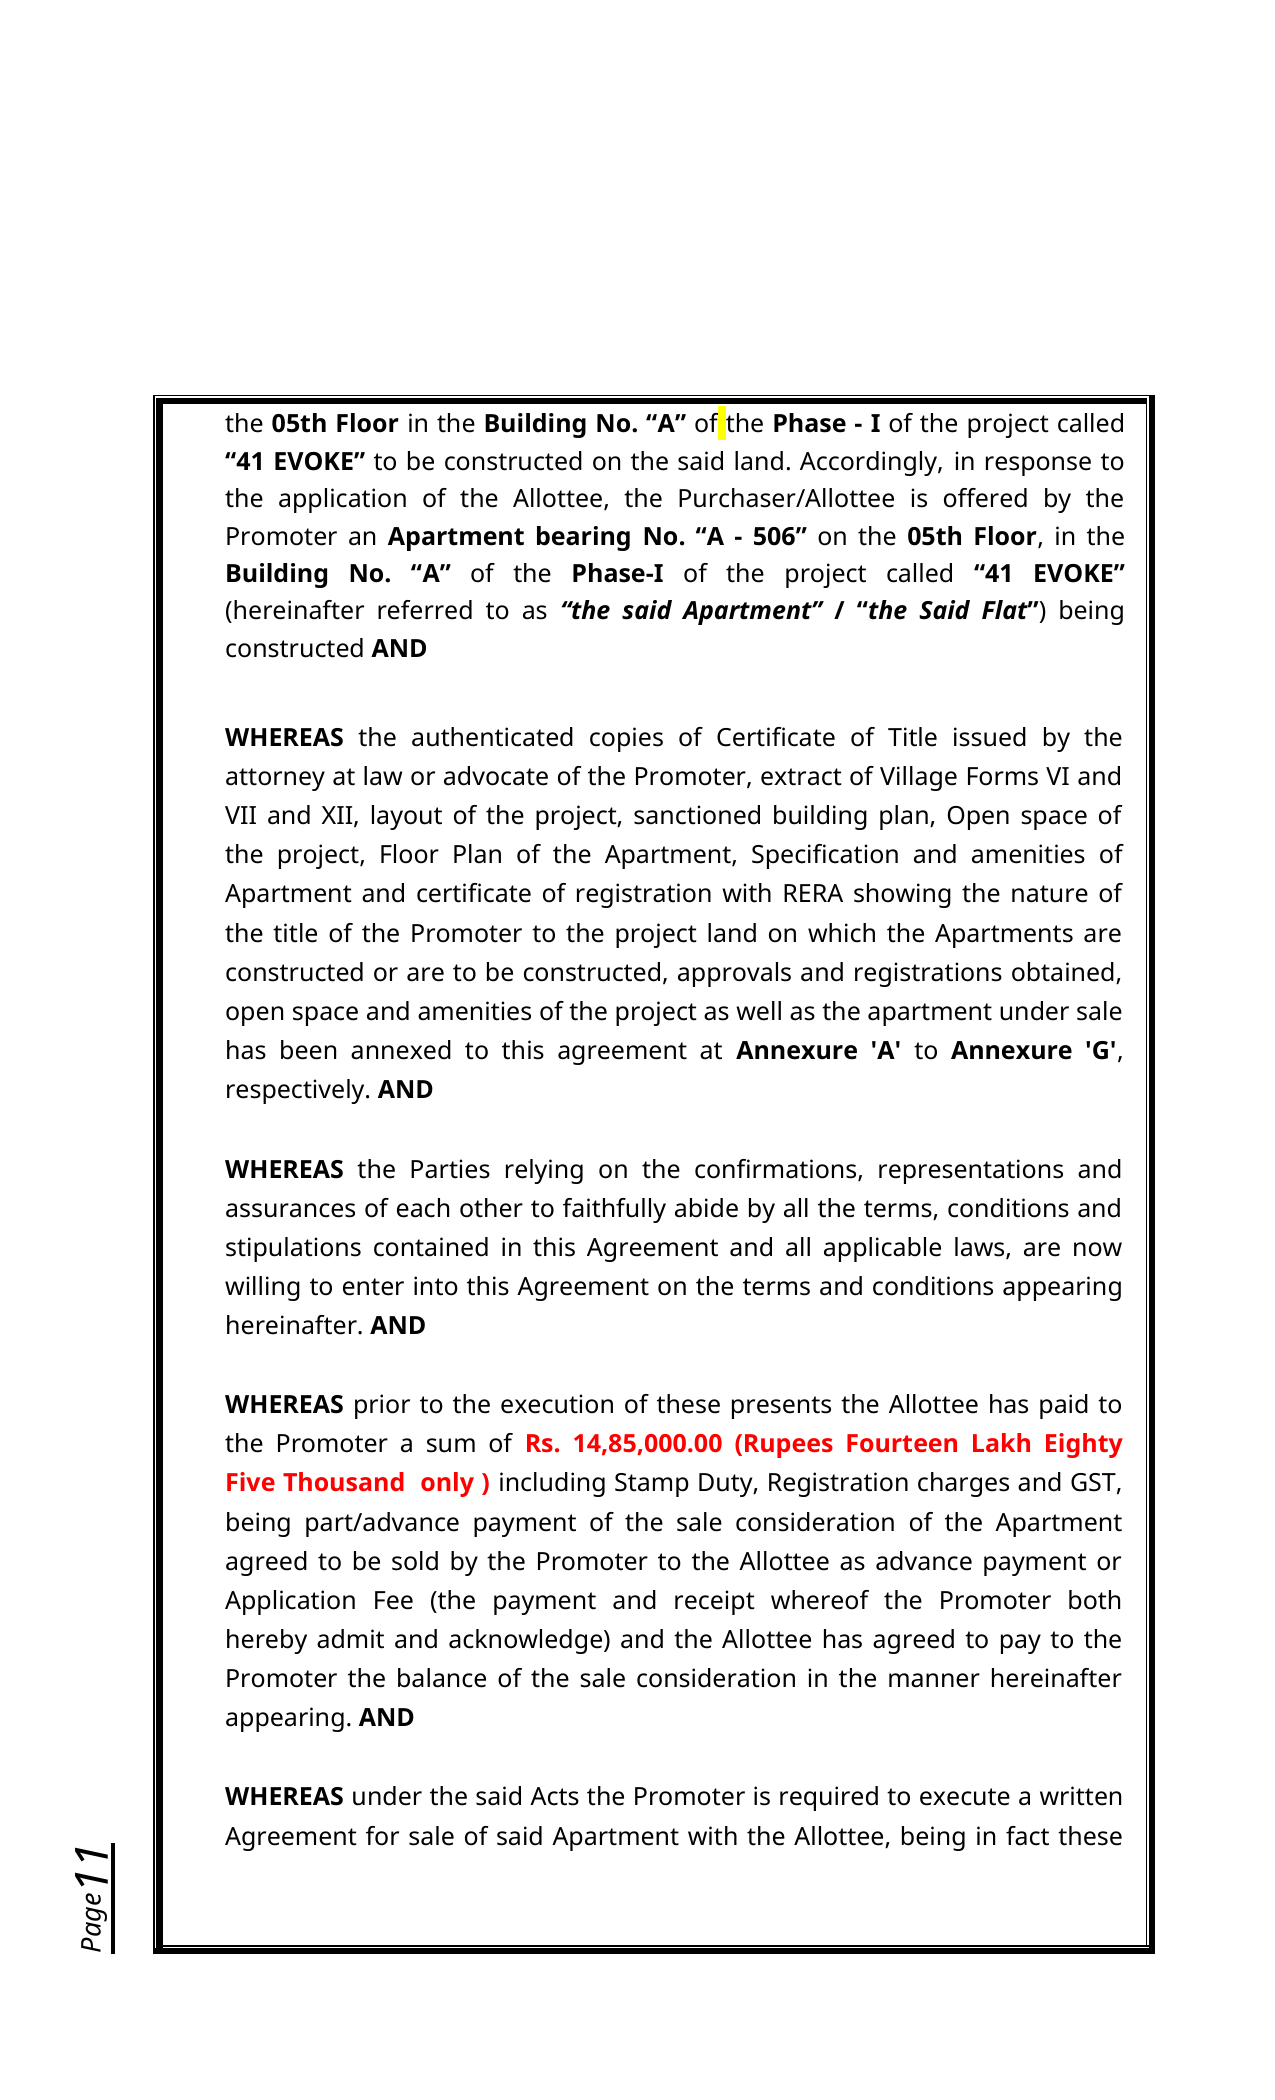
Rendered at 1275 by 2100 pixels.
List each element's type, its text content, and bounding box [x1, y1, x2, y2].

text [225, 1779, 1125, 1852]
text WHEREAS the authenticated copies of Certificate of Title issued by the attorney at law or advocate of the Promoter, extract of Village Forms VI and VII and XII, layout of the project, sanctioned building plan, Open space of the project, Floor Plan of the Apartment, Specification and amenities of Apartment and certificate of registration with RERA showing the nature of the title of the Promoter to the project land on which the Apartments are constructed or are to be constructed, approvals and registrations obtained, open space and amenities of the project as well as the apartment under sale has been annexed to this agreement at Annexure 'A' to Annexure 'G', respectively. AND [225, 719, 1124, 1106]
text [225, 406, 1125, 664]
text WHEREAS prior to the execution of these presents the Allottee has paid to the Promoter a sum of Rs. 14,85,000.00 (Rupees Fourteen Lakh Eighty Five Thousand only ) including Stamp Duty, Registration charges and GST, being part/advance payment of the sale consideration of the Apartment agreed to be sold by the Promoter to the Allottee as advance payment or Application Fee (the payment and receipt whereof the Promoter both hereby admit and acknowledge) and the Allottee has agreed to pay to the Promoter the balance of the sale consideration in the manner hereinafter appearing. AND [225, 1387, 1124, 1734]
text WHEREAS the Parties relying on the confirmations, representations and assurances of each other to faithfully abide by all the terms, conditions and stipulations contained in this Agreement and all applicable laws, are now willing to enter into this Agreement on the terms and conditions appearing hereinafter. AND [225, 1151, 1124, 1342]
